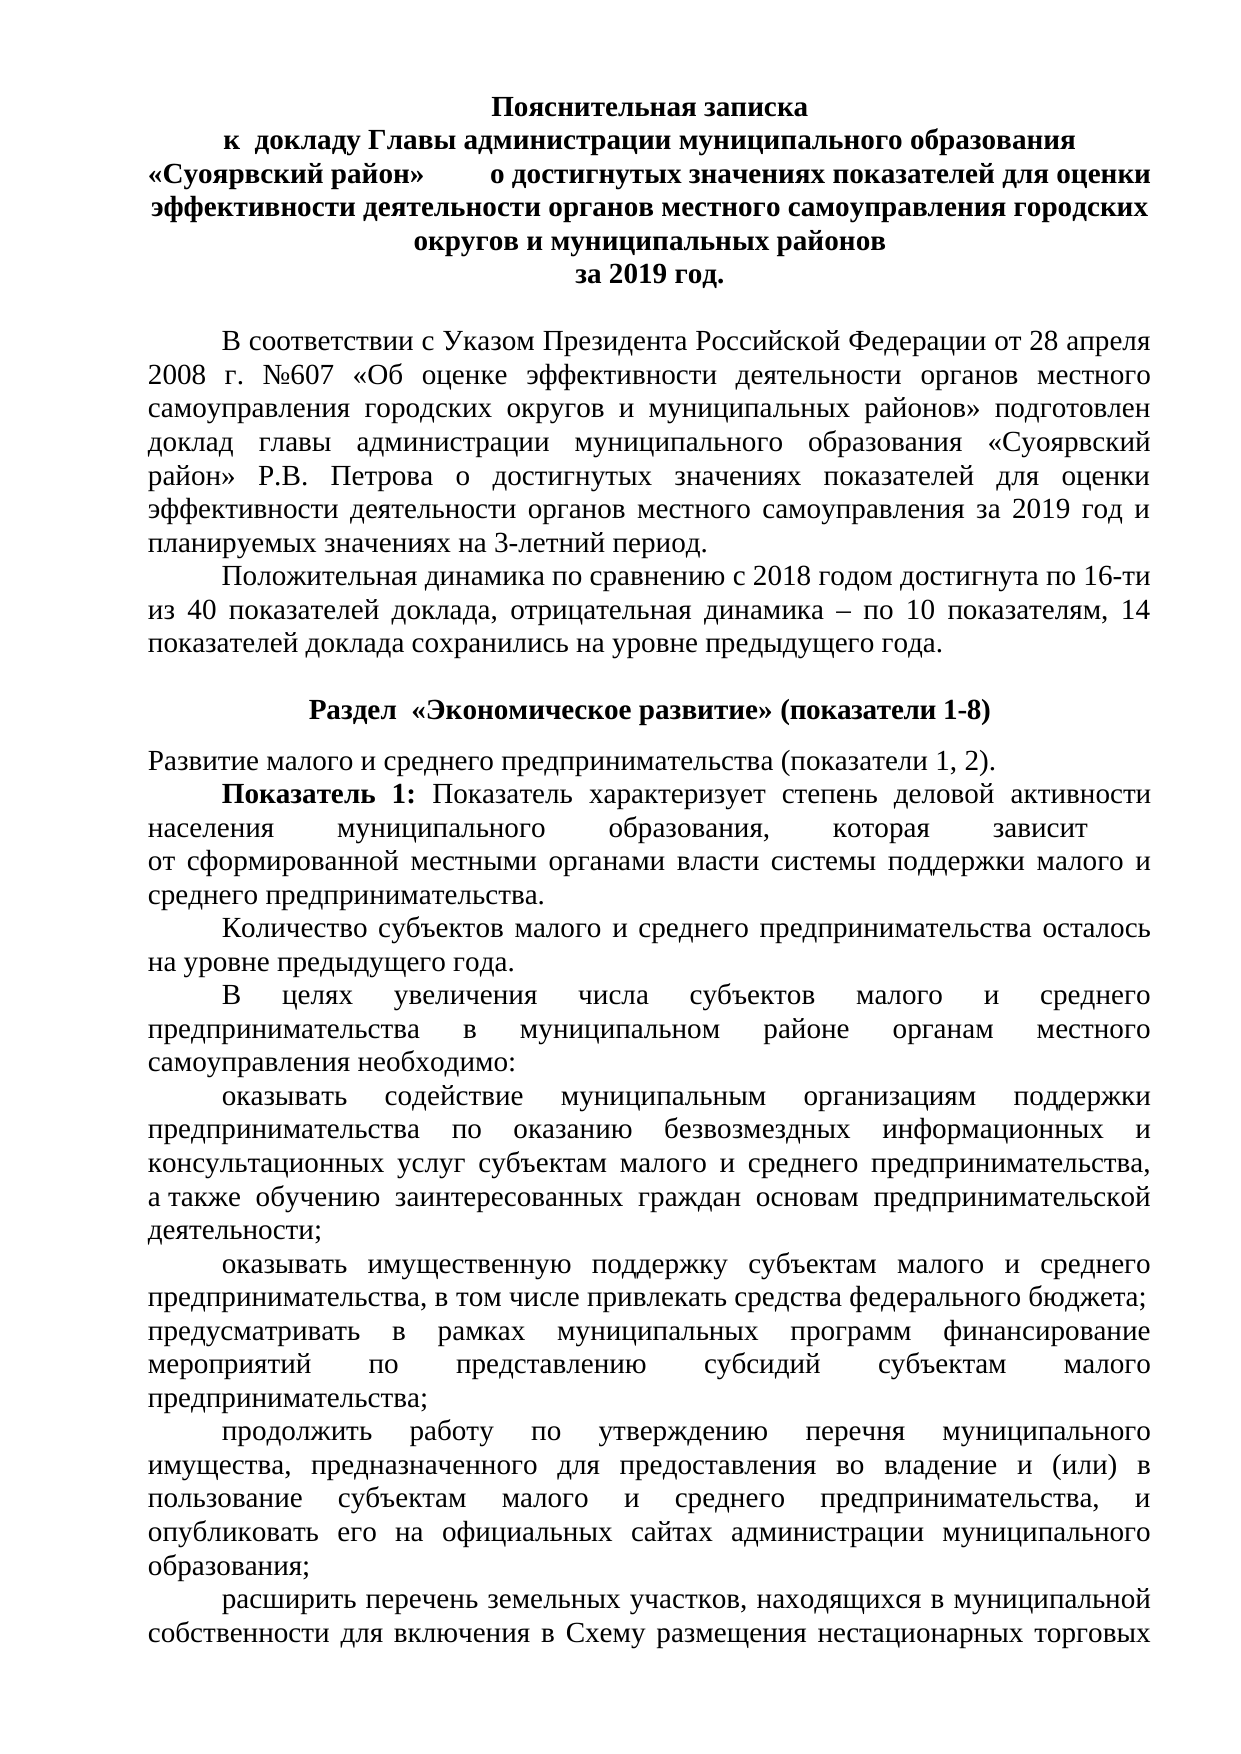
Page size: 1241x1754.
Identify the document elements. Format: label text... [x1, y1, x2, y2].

text Развитие малого и среднего предпринимательства (показатели 1, 2). [148, 743, 1152, 776]
text Раздел «Экономическое развитие» (показатели 1-8) [148, 692, 1152, 726]
text Положительная динамика по сравнению с 2018 годом достигнута по 16-ти из 40 показателей доклада, отрицательная динамика – по 10 показателям, 14 показателей доклада сохранились на уровне предыдущего года. [148, 558, 1152, 659]
text Показатель 1: Показатель характеризует степень деловой активности населения муниципального образования, которая зависит от сформированной местными органами власти системы поддержки малого и среднего предпринимательства. [148, 776, 1152, 910]
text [148, 1581, 1152, 1648]
text предусматривать в рамках муниципальных программ финансирование мероприятий по представлению субсидий субъектам малого предпринимательства; [148, 1313, 1152, 1413]
text оказывать имущественную поддержку субъектам малого и среднего предпринимательства, в том числе привлекать средства федерального бюджета; [148, 1246, 1152, 1313]
text Количество субъектов малого и среднего предпринимательства осталось на уровне предыдущего года. [148, 910, 1152, 977]
text продолжить работу по утверждению перечня муниципального имущества, предназначенного для предоставления во владение и (или) в пользование субъектам малого и среднего предпринимательства, и опубликовать его на официальных сайтах администрации муниципального образования; [148, 1413, 1152, 1581]
text к докладу Главы администрации муниципального образования «Суоярвский район» о достигнутых значениях показателей для оценки эффективности деятельности органов местного самоуправления городских округов и муниципальных районов [148, 122, 1152, 256]
text за 2019 год. [148, 256, 1152, 290]
text Пояснительная записка [148, 89, 1152, 122]
text оказывать содействие муниципальным организациям поддержки предпринимательства по оказанию безвозмездных информационных и консультационных услуг субъектам малого и среднего предпринимательства, а также обучению заинтересованных граждан основам предпринимательской деятельности; [148, 1078, 1152, 1246]
text В соответствии с Указом Президента Российской Федерации от 28 апреля . №607 «Об оценке эффективности деятельности органов местного самоуправления городских округов и муниципальных районов» подготовлен доклад главы администрации муниципального образования «Суоярвский район» Р.В. Петрова о достигнутых значениях показателей для оценки эффективности деятельности органов местного самоуправления за 2019 год и планируемых значениях на 3-летний период. [148, 323, 1152, 558]
text В целях увеличения числа субъектов малого и среднего предпринимательства в муниципальном районе органам местного самоуправления необходимо: [148, 977, 1152, 1078]
